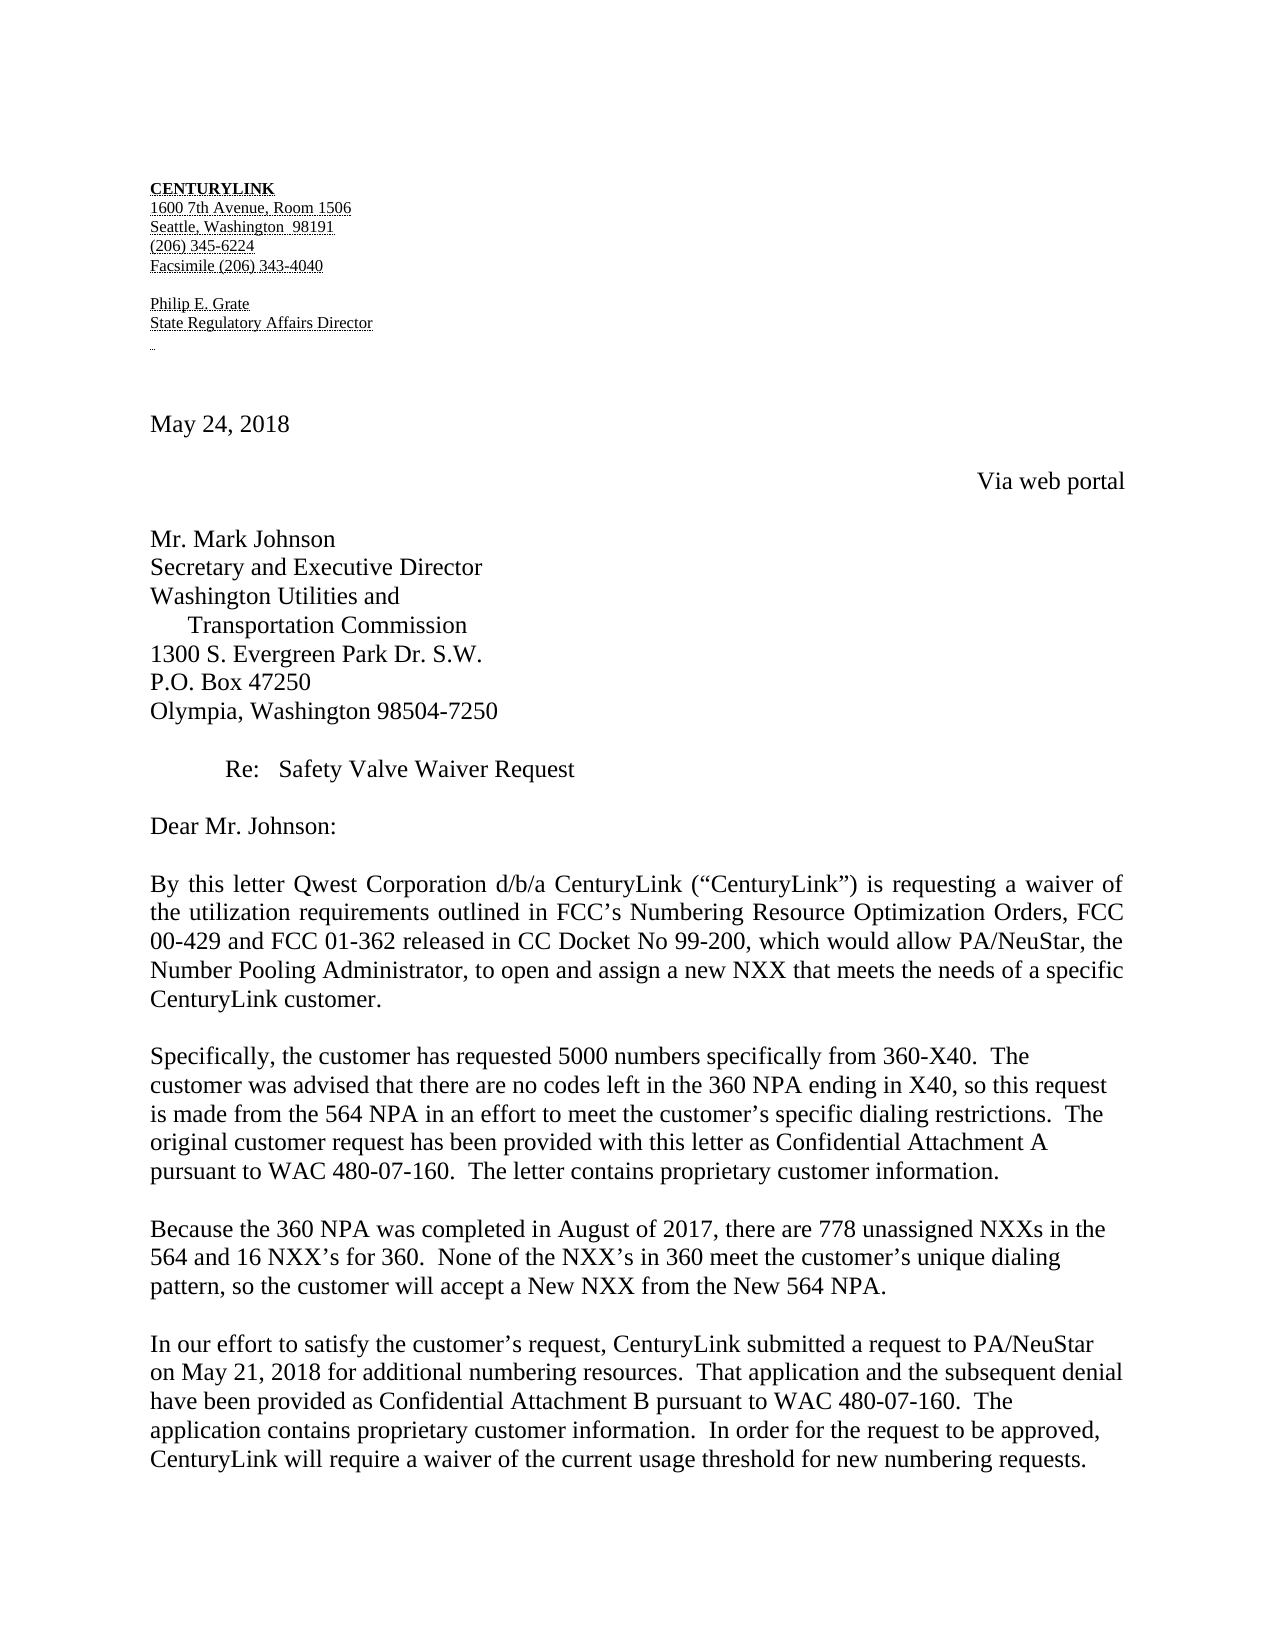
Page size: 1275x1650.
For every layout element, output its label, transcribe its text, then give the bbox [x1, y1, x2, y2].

text By this letter Qwest Corporation d/b/a CenturyLink (“CenturyLink”) is requesting a waiver of the utilization requirements outlined in FCC’s Numbering Resource Optimization Orders, FCC 00-429 and FCC 01-362 released in CC Docket No 99-200, which would allow PA/NeuStar, the Number Pooling Administrator, to open and assign a new NXX that meets the needs of a specific CenturyLink customer. [150, 869, 1125, 1012]
text May 24, 2018 [150, 409, 1125, 437]
text Because the 360 NPA was completed in August of 2017, there are 778 unassigned NXXs in the 564 and 16 NXX’s for 360. None of the NXX’s in 360 meet the customer’s unique dialing pattern, so the customer will accept a New NXX from the New 564 NPA. [150, 1214, 1125, 1300]
text Via web portal [150, 466, 1125, 495]
subtitle (206) 345-6224 [150, 236, 1125, 255]
text Specifically, the customer has requested 5000 numbers specifically from 360-X40. The customer was advised that there are no codes left in the 360 NPA ending in X40, so this request is made from the 564 NPA in an effort to meet the customer’s specific dialing restrictions. The original customer request has been provided with this letter as Confidential Attachment A pursuant to WAC 480-07-160. The letter contains proprietary customer information. [150, 1041, 1125, 1185]
subtitle State Regulatory Affairs Director [150, 313, 1125, 332]
text Transportation Commission [150, 610, 1125, 639]
text Utilities and [150, 581, 1125, 610]
subtitle Philip E. Grate [150, 294, 1125, 313]
text Dear Mr. Johnson: [150, 811, 1125, 840]
subtitle Facsimile (206) 343-4040 [150, 255, 1125, 274]
subtitle , Room 1506 [150, 198, 1125, 217]
text Secretary and Executive Director [150, 552, 1125, 581]
subtitle CENTURYLINK [150, 179, 1125, 198]
text Mr. Mark Johnson [150, 524, 1125, 552]
text In our effort to satisfy the customer’s request, CenturyLink submitted a request to PA/NeuStar on May 21, 2018 for additional numbering resources. That application and the subsequent denial have been provided as Confidential Attachment B pursuant to WAC 480-07-160. The application contains proprietary customer information. In order for the request to be approved, CenturyLink will require a waiver of the current usage threshold for new numbering requests. [150, 1329, 1125, 1472]
text Re: Safety Valve Waiver Request [225, 754, 1125, 782]
